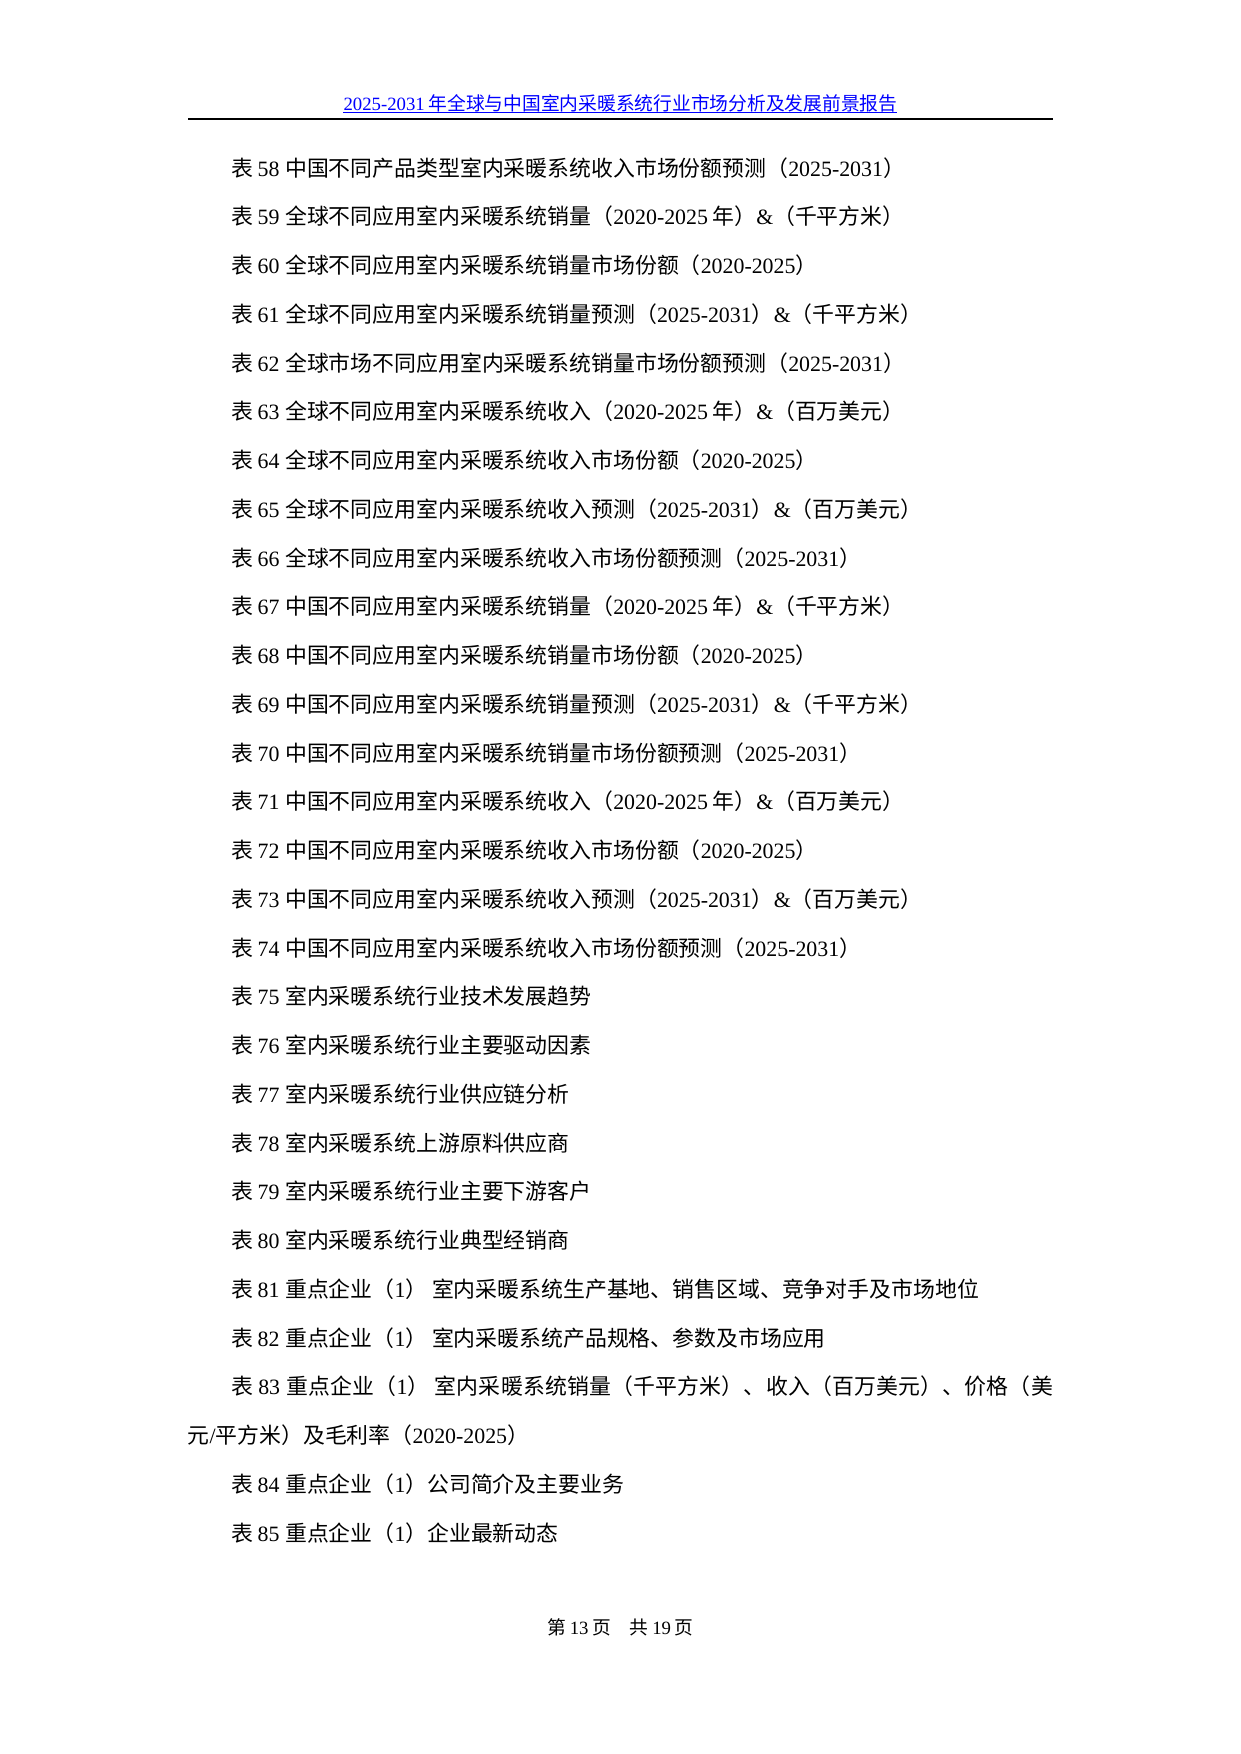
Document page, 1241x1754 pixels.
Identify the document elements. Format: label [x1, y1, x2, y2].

text [187, 150, 1053, 1548]
